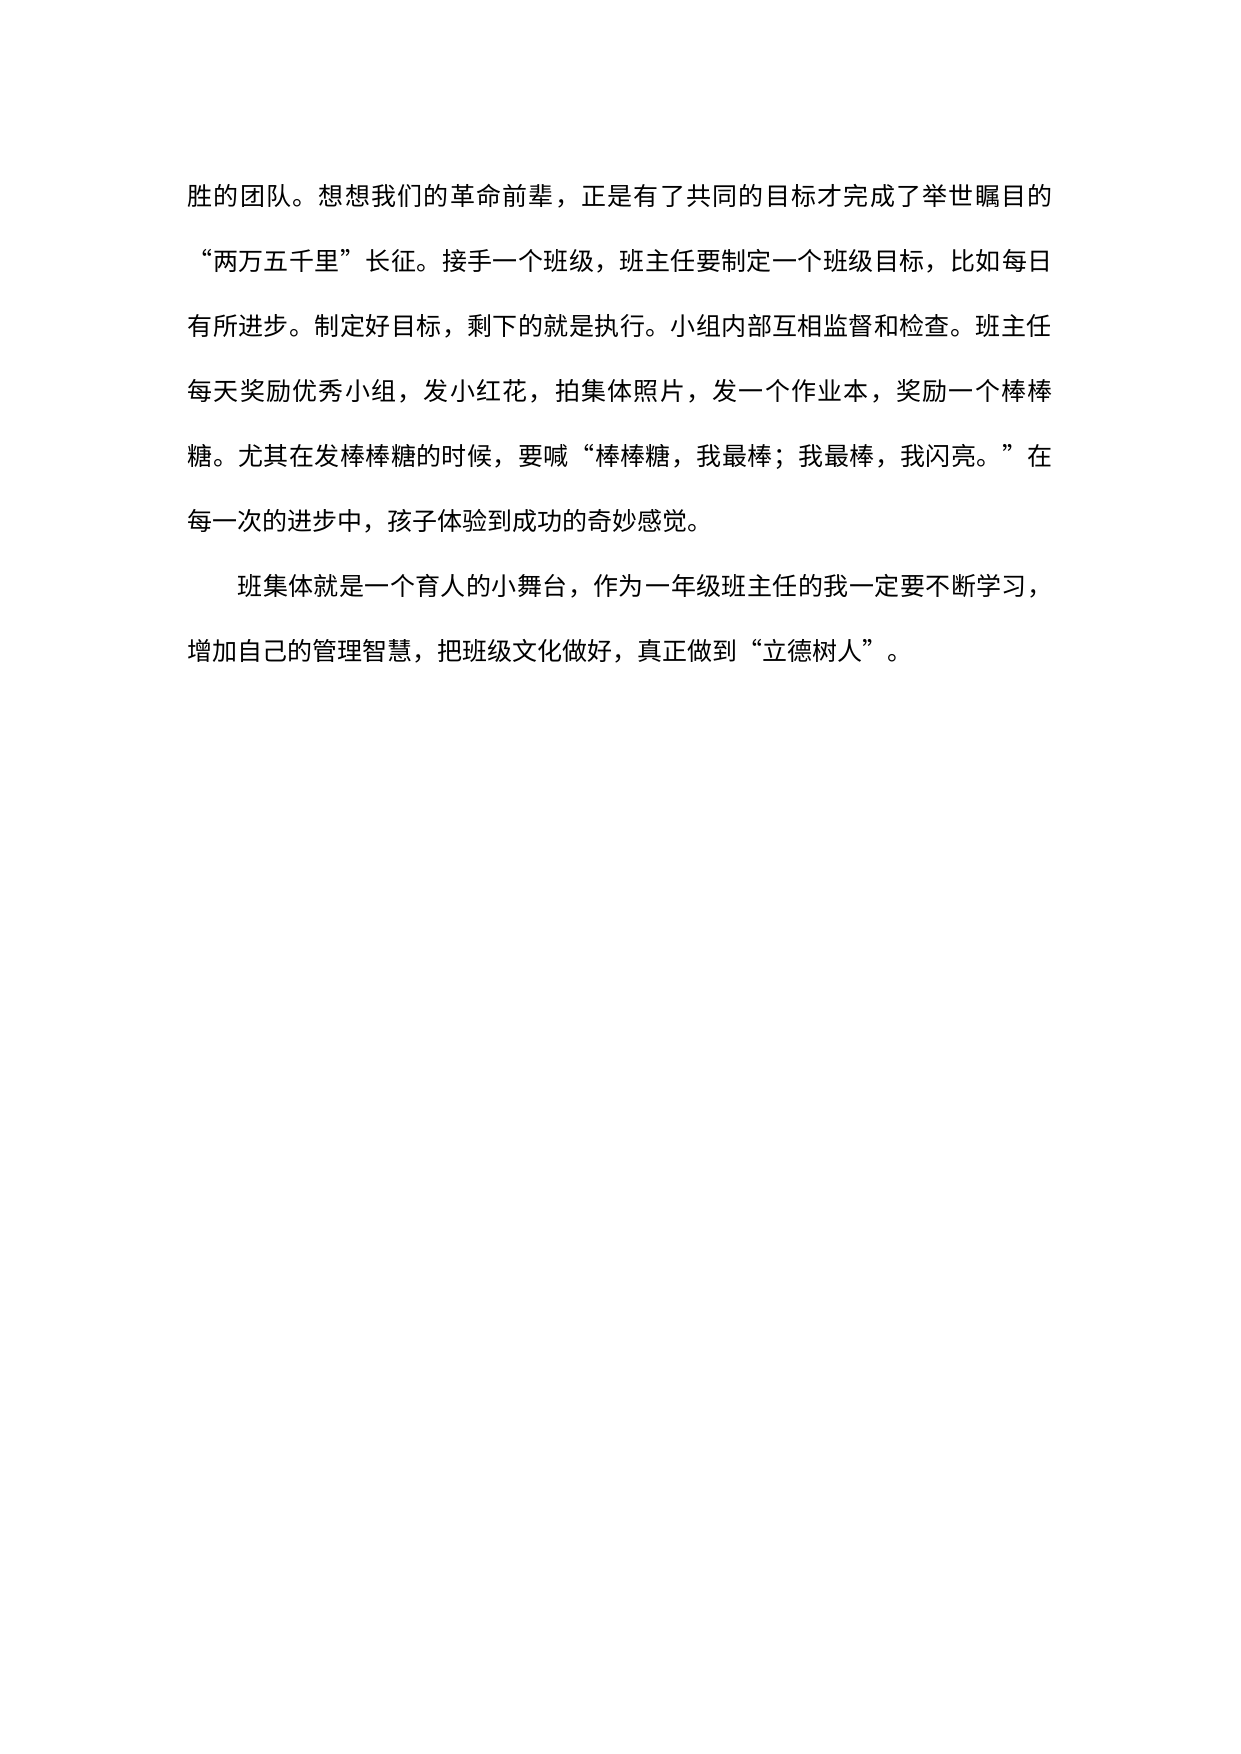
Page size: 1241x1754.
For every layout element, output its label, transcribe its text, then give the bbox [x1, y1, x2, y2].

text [187, 162, 1053, 552]
text 班集体就是一个育人的小舞台，作为一年级班主任的我一定要不断学习，增加自己的管理智慧，把班级文化做好，真正做到“立德树人”。 [187, 552, 1053, 682]
